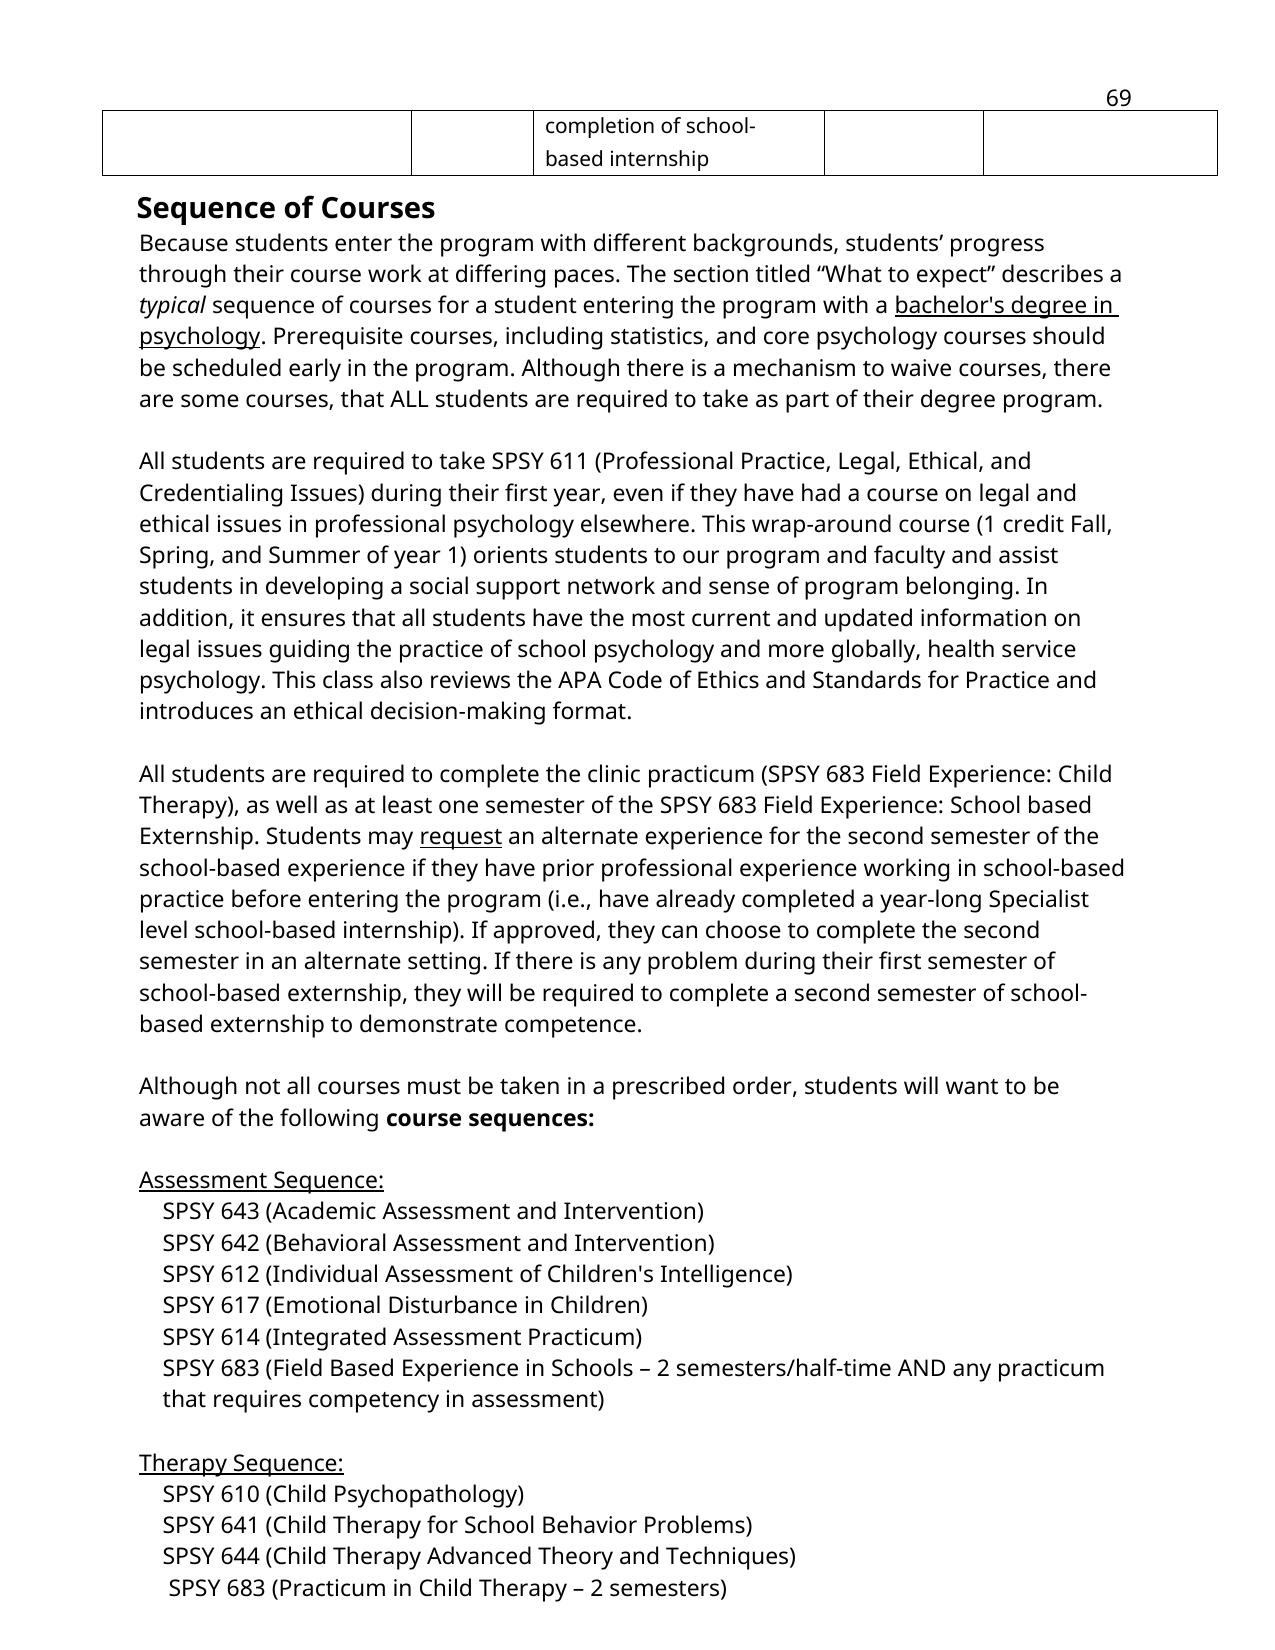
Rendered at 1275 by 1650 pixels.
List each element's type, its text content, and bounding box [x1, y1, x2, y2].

text SPSY 642 (Behavioral Assessment and Intervention) [162, 1227, 1129, 1258]
text Although not all courses must be taken in a prescribed order, students will want to be aware of the following course sequences: [139, 1070, 1127, 1133]
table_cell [984, 111, 1217, 175]
text SPSY 614 (Integrated Assessment Practicum) [162, 1320, 1219, 1352]
text SPSY 617 (Emotional Disturbance in Children) [162, 1289, 1092, 1320]
subtitle Sequence of Courses [136, 187, 1219, 227]
text SPSY 610 (Child Psychopathology) [162, 1478, 1219, 1509]
table_cell [825, 111, 983, 175]
text Assessment Sequence: [139, 1164, 1219, 1195]
text SPSY 641 (Child Therapy for School Behavior Problems) SPSY 644 (Child Therapy Advanced Theory and Techniques) [162, 1509, 1167, 1572]
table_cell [412, 111, 533, 175]
text All students are required to take SPSY 611 (Professional Practice, Legal, Ethical, and Credentialing Issues) during their first year, even if they have had a course on legal and ethical issues in professional psychology elsewhere. This wrap-around course (1 credit Fall, Spring, and Summer of year 1) orients students to our program and faculty and assist students in developing a social support network and sense of program belonging. In addition, it ensures that all students have the most current and updated information on legal issues guiding the practice of school psychology and more globally, health service psychology. This class also reviews the APA Code of Ethics and Standards for Practice and introduces an ethical decision-making format. [139, 445, 1127, 727]
text SPSY 643 (Academic Assessment and Intervention) [162, 1195, 1129, 1227]
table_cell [534, 111, 824, 175]
text SPSY 612 (Individual Assessment of Children's Intelligence) [162, 1258, 1092, 1289]
text Therapy Sequence: [139, 1447, 1219, 1478]
text SPSY 683 (Field Based Experience in Schools – 2 semesters/half-time AND any practicum that requires competency in assessment) [162, 1352, 1138, 1414]
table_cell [103, 111, 411, 175]
text SPSY 683 (Practicum in Child Therapy – 2 semesters) [162, 1572, 1167, 1603]
text All students are required to complete the clinic practicum (SPSY 683 Field Experience: Child Therapy), as well as at least one semester of the SPSY 683 Field Experience: School based Externship. Students may request an alternate experience for the second semester of the school-based experience if they have prior professional experience working in school-based practice before entering the program (i.e., have already completed a year-long Specialist level school-based internship). If approved, they can choose to complete the second semester in an alternate setting. If there is any problem during their first semester of school-based externship, they will be required to complete a second semester of school-based externship to demonstrate competence. [139, 758, 1127, 1039]
text Because students enter the program with different backgrounds, students’ progress through their course work at differing paces. The section titled “What to expect” describes a typical sequence of courses for a student entering the program with a bachelor's degree in psychology. Prerequisite courses, including statistics, and core psychology courses should be scheduled early in the program. Although there is a mechanism to waive courses, there are some courses, that ALL students are required to take as part of their degree program. [139, 227, 1127, 414]
